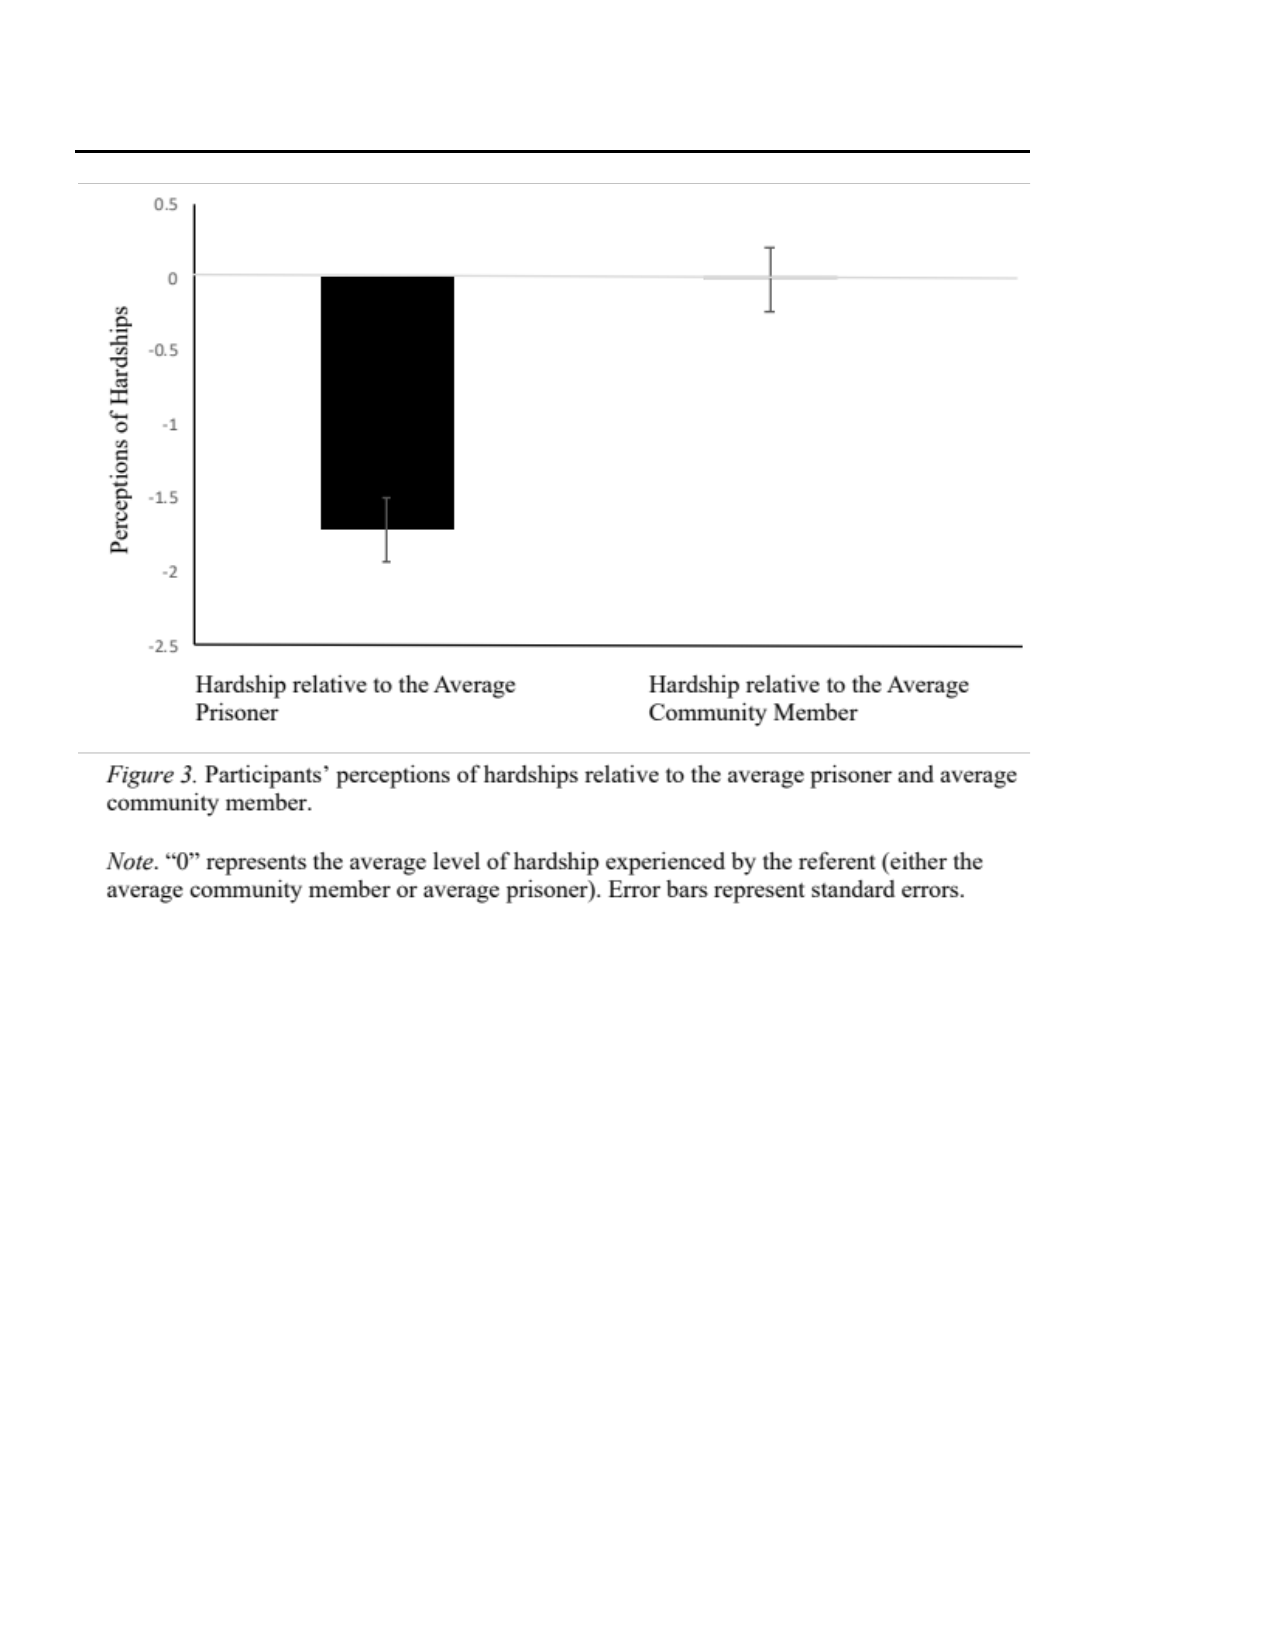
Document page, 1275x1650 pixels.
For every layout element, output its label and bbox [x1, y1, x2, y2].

table_cell [75, 153, 1030, 952]
